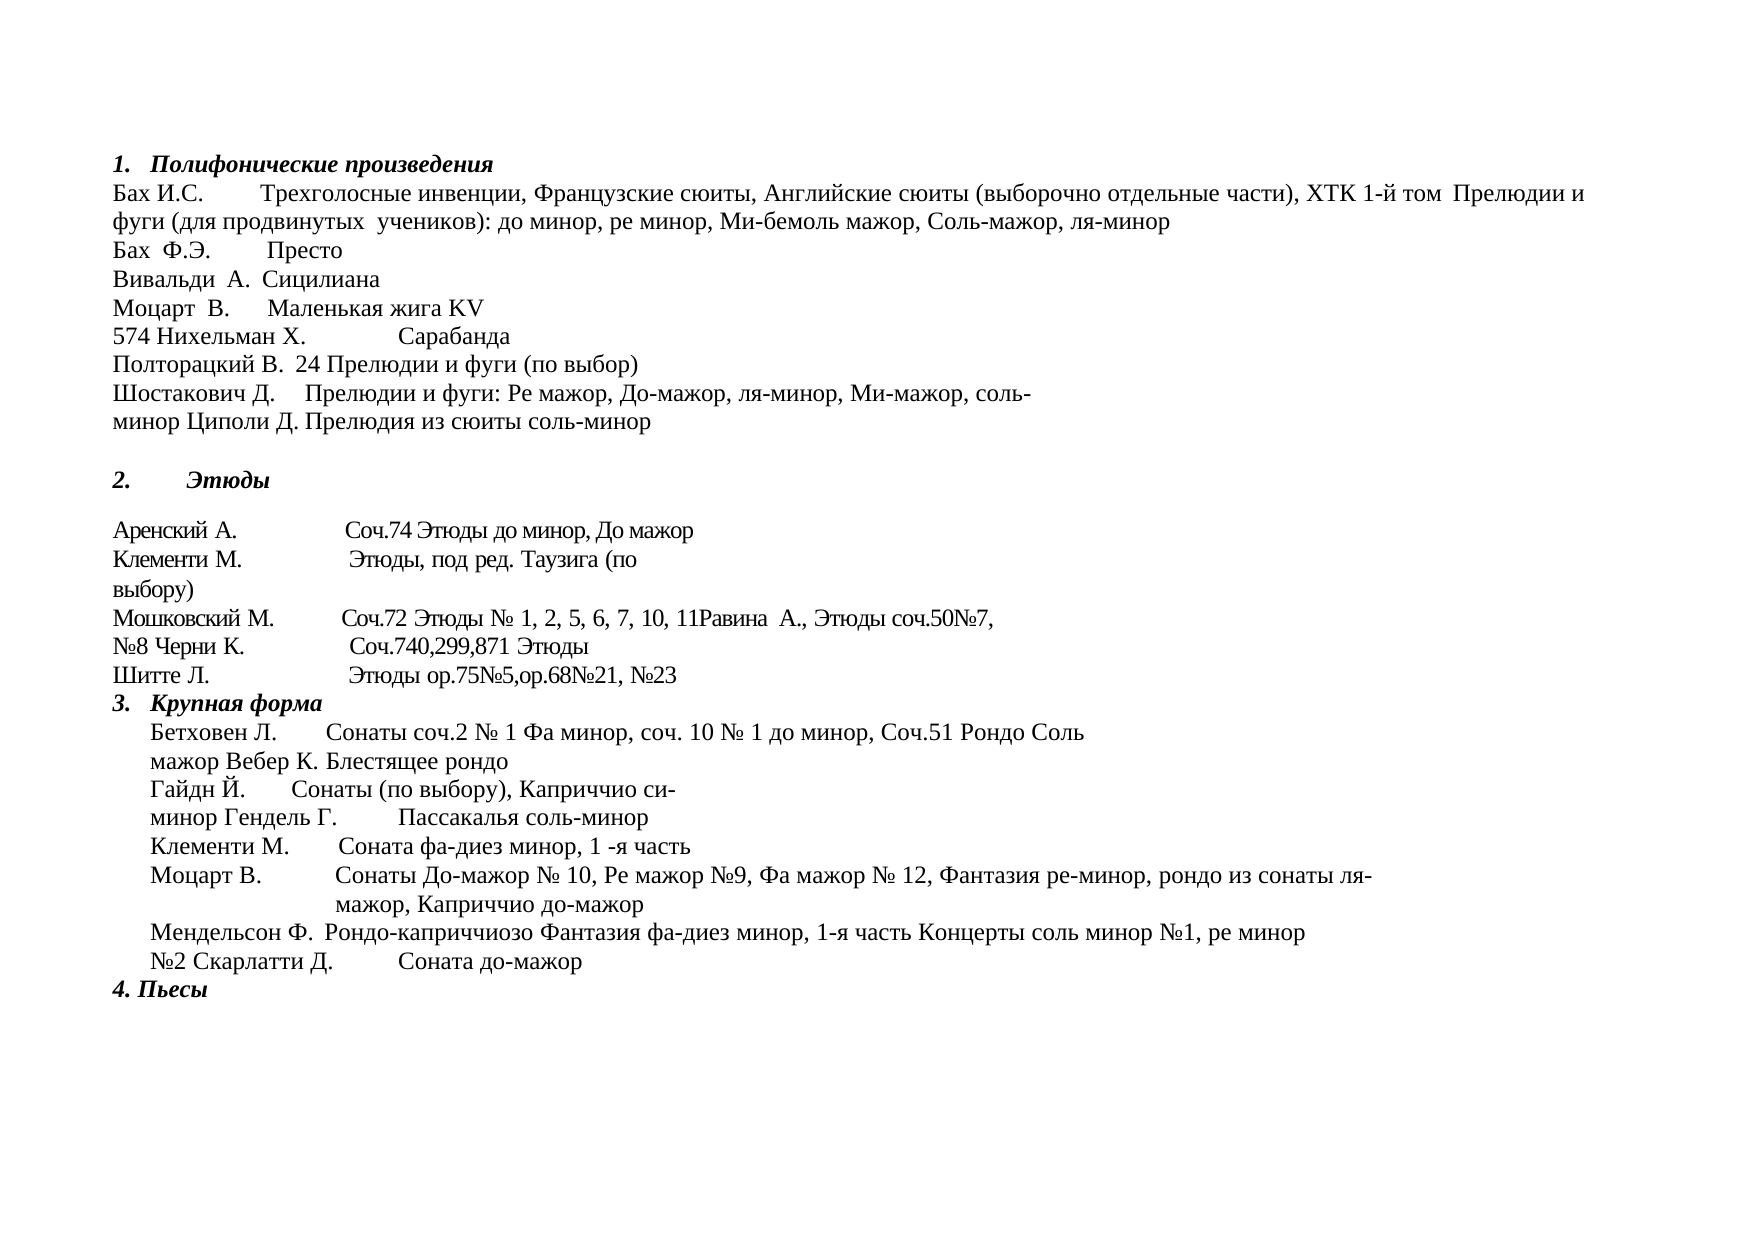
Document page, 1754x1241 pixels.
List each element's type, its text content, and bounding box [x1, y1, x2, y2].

text Бах И.С. Трехголосные инвенции, Французские сюиты, Английские сюиты (выборочно отдельные части), ХТК 1-й том Прелюдии и фуги (для продвинутых учеников): до минор, ре минор, Ми-бемоль мажор, Соль-мажор, ля-минор [112, 178, 1633, 235]
text Бах Ф.Э. Престо Вивальди А. Сицилиана [112, 235, 381, 293]
text Мендельсон Ф. Рондо-каприччиозо Фантазия фа-диез минор, 1-я часть Концерты соль минор №1, ре минор №2 Скарлатти Д. Соната до-мажор [150, 917, 1346, 975]
text Клементи М. Соната фа-диез минор, 1 -я часть [150, 831, 1716, 860]
text Шитте Л. Этюды ор.75№5,ор.68№21, №23 [112, 660, 1716, 689]
text Моцарт В. Маленькая жига KV 574 Нихельман Х. Сарабанда [112, 293, 526, 350]
text Аренский А. Соч.74 Этюды до минор, До мажор Клементи М. Этюды, под ред. Таузига (по выбору) [112, 515, 709, 603]
text Шостакович Д. Прелюдии и фуги: Ре мажор, До-мажор, ля-минор, Ми-мажор, соль-минор Циполи Д. Прелюдия из сюиты соль-минор [112, 378, 1096, 435]
subtitle Крупная форма [112, 689, 1716, 717]
subtitle Этюды [112, 465, 1716, 494]
text Мошковский М. Соч.72 Этюды № 1, 2, 5, 6, 7, 10, 11Равина А., Этюды соч.50№7, №8 Черни К. Соч.740,299,871 Этюды [112, 603, 1001, 660]
text Полторацкий В. 24 Прелюдии и фуги (по выбор) [112, 350, 1716, 378]
subtitle Полифонические произведения [112, 149, 1716, 178]
text Гайдн Й. Сонаты (по выбору), Каприччио си-минор Гендель Г. Пассакалья соль-минор [150, 775, 740, 831]
text Бетховен Л. Сонаты соч.2 № 1 Фа минор, соч. 10 № 1 до минор, Соч.51 Рондо Соль мажор Вебер К. Блестящее рондо [150, 717, 1152, 775]
subtitle Пьесы [112, 975, 1716, 1004]
text Моцарт В. Сонаты До-мажор № 10, Ре мажор №9, Фа мажор № 12, Фантазия ре-минор, рондо из сонаты ля-мажор, Каприччио до-мажор [150, 860, 1438, 917]
